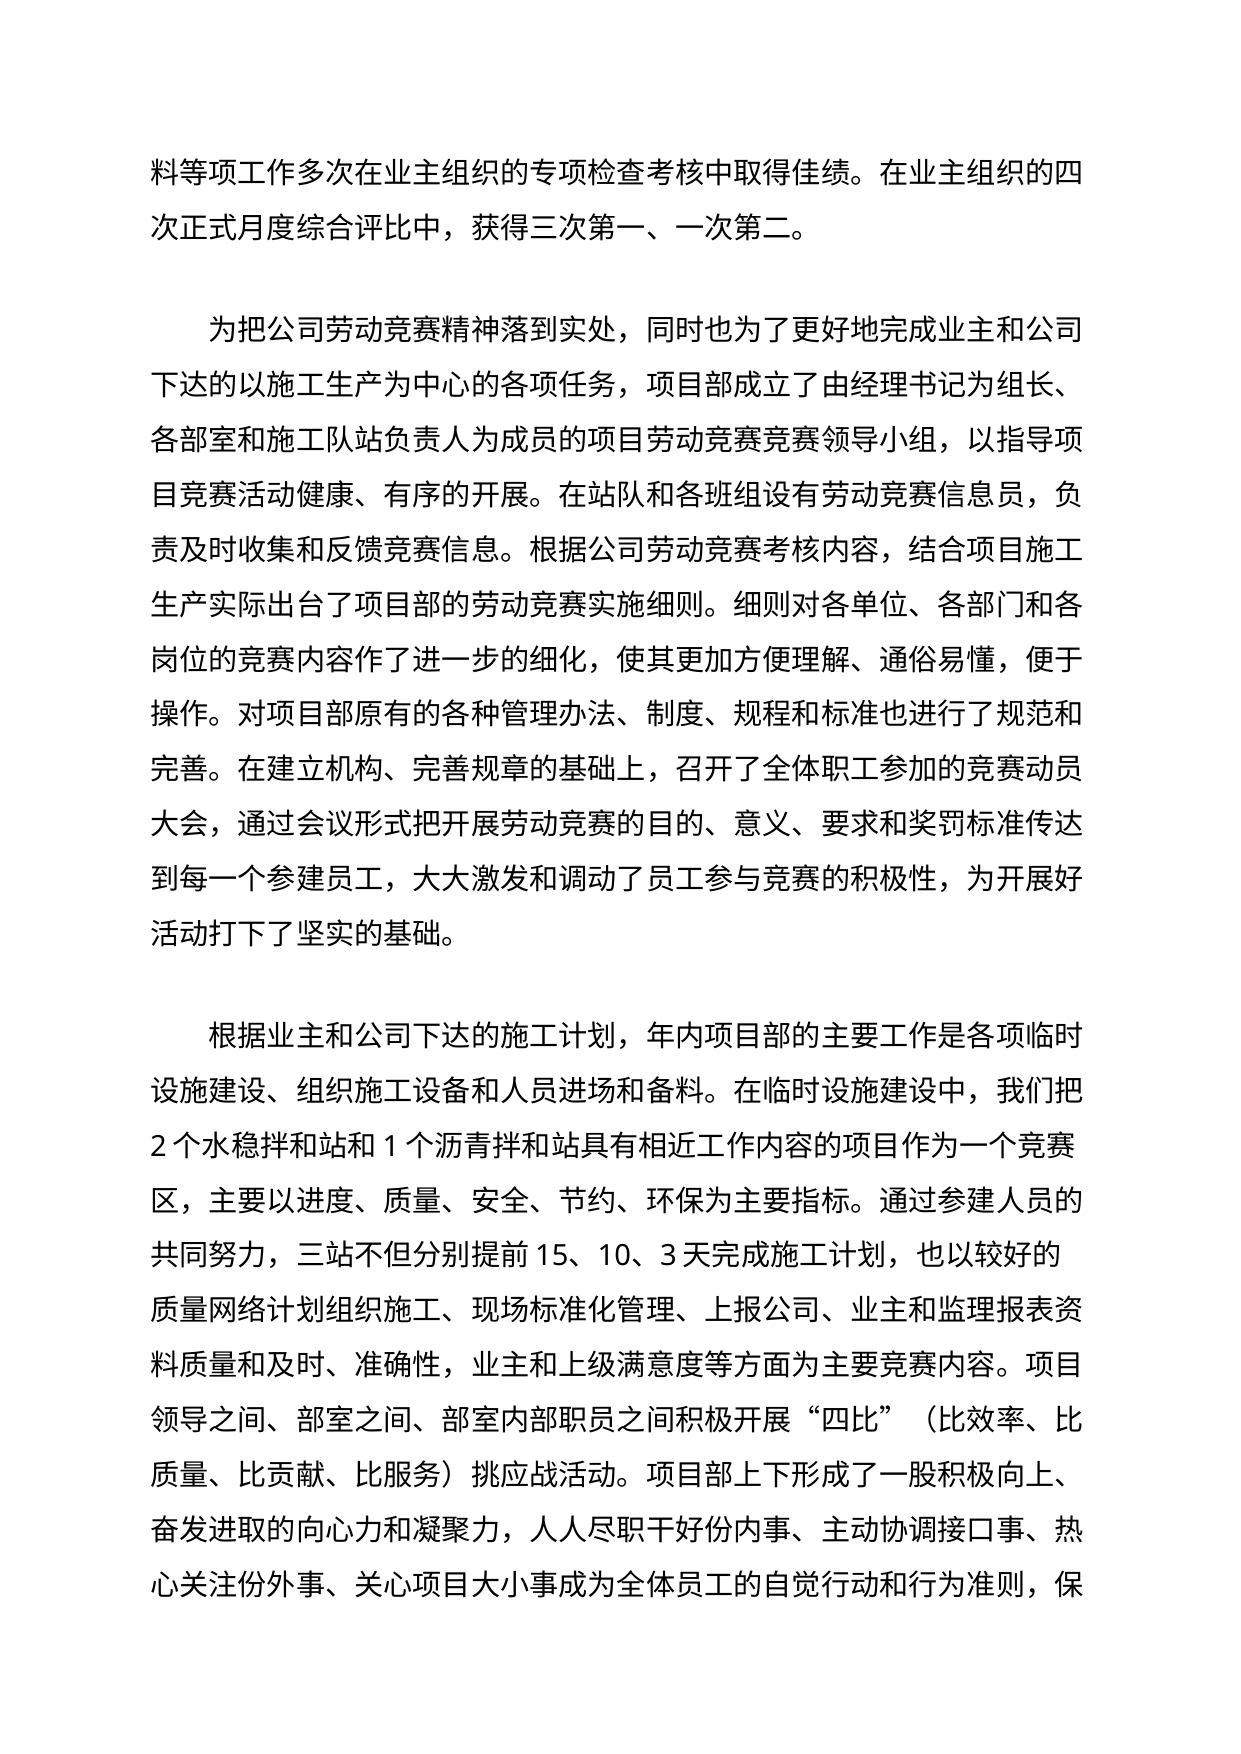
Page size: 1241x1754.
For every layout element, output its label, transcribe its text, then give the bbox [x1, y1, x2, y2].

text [150, 1012, 1090, 1604]
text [150, 150, 1090, 247]
text 为把公司劳动竞赛精神落到实处，同时也为了更好地完成业主和公司下达的以施工生产为中心的各项任务，项目部成立了由经理书记为组长、各部室和施工队站负责人为成员的项目劳动竞赛竞赛领导小组，以指导项目竞赛活动健康、有序的开展。在站队和各班组设有劳动竞赛信息员，负责及时收集和反馈竞赛信息。根据公司劳动竞赛考核内容，结合项目施工生产实际出台了项目部的劳动竞赛实施细则。细则对各单位、各部门和各岗位的竞赛内容作了进一步的细化，使其更加方便理解、通俗易懂，便于操作。对项目部原有的各种管理办法、制度、规程和标准也进行了规范和完善。在建立机构、完善规章的基础上，召开了全体职工参加的竞赛动员大会，通过会议形式把开展劳动竞赛的目的、意义、要求和奖罚标准传达到每一个参建员工，大大激发和调动了员工参与竞赛的积极性，为开展好活动打下了坚实的基础。 [150, 307, 1090, 953]
